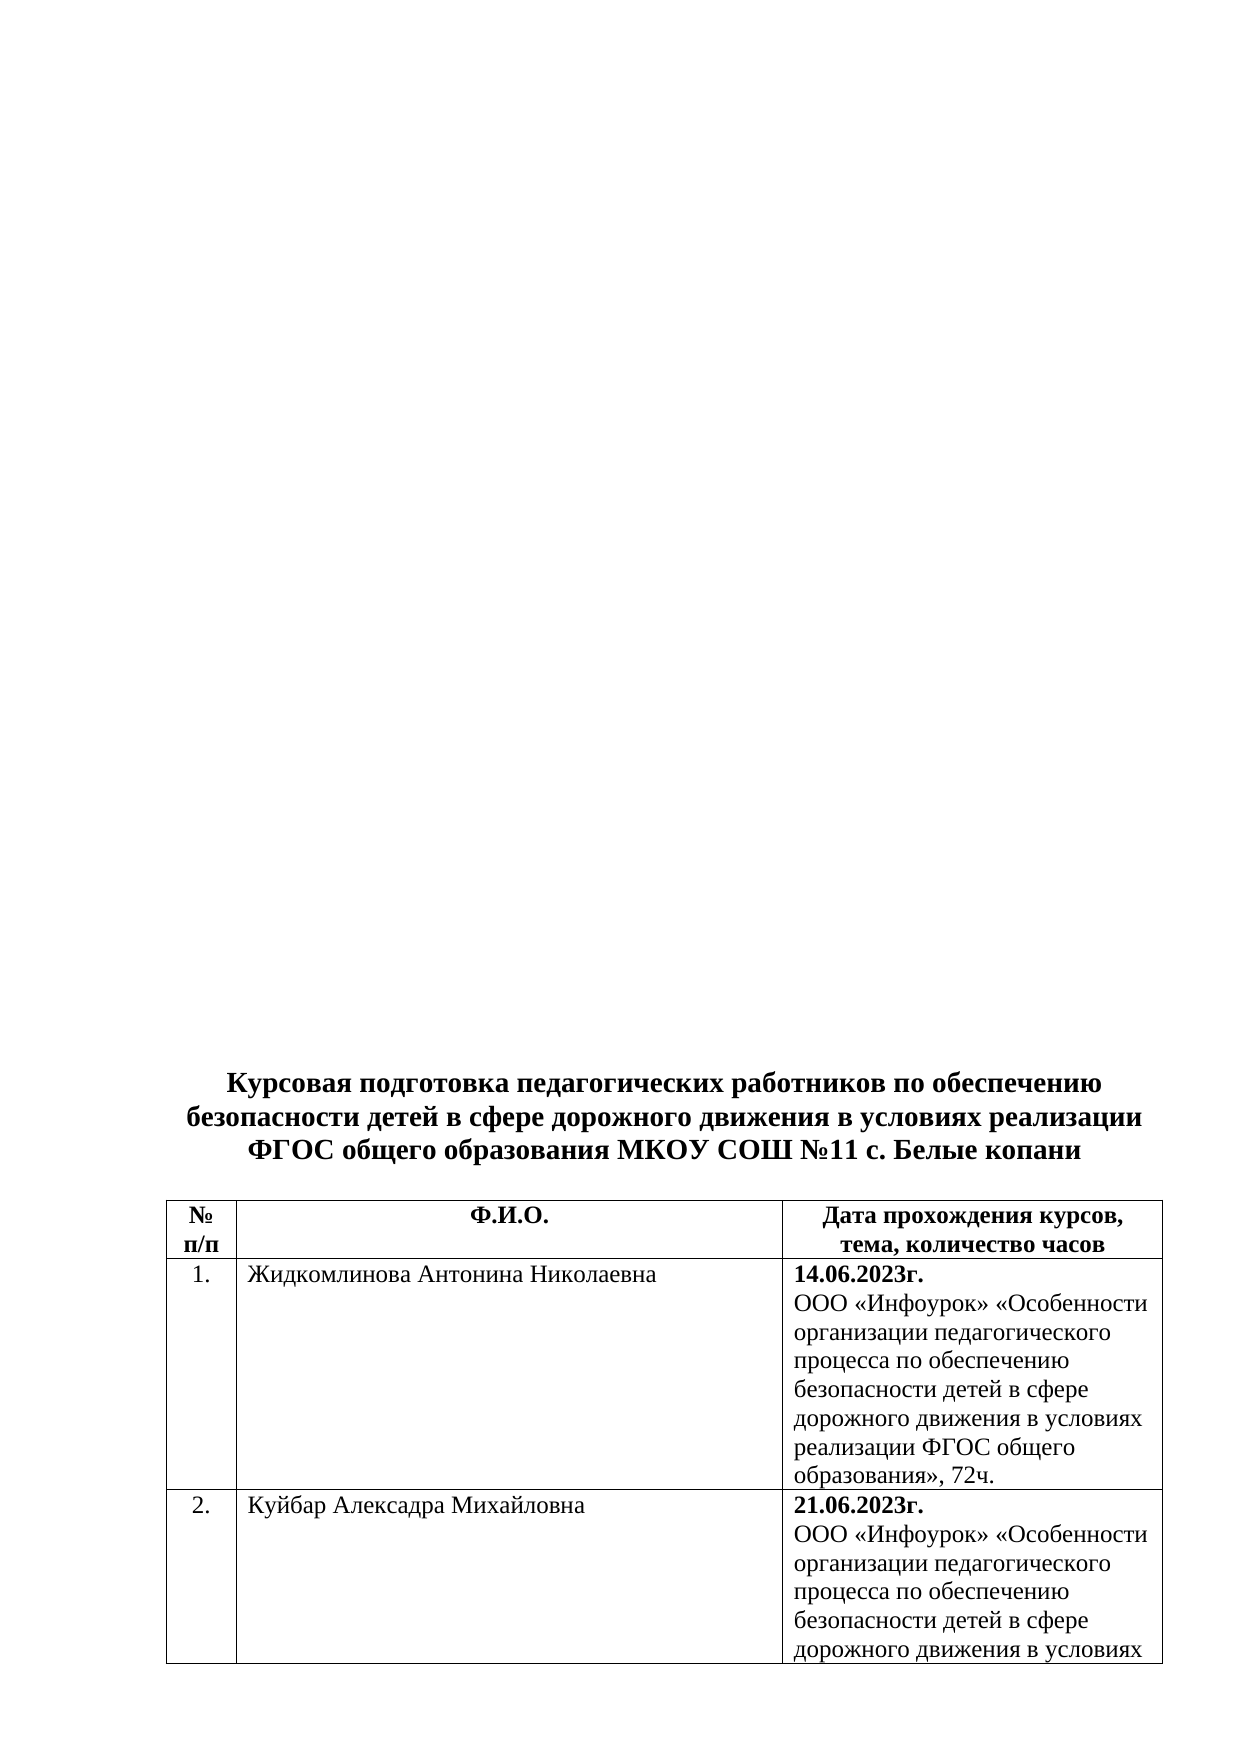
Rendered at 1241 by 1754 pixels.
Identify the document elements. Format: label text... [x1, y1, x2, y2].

text Курсовая подготовка педагогических работников по обеспечению безопасности детей в сфере дорожного движения в условиях реализации ФГОС общего образования МКОУ СОШ №11 с. Белые копани [177, 1065, 1152, 1166]
table_header Ф.И.О. [237, 1201, 782, 1258]
table_cell 2. [167, 1490, 236, 1663]
table_header Дата прохождения курсов, тема, количество часов [783, 1201, 1162, 1258]
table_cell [237, 1490, 782, 1663]
table_cell 1. [167, 1259, 236, 1489]
table_cell Жидкомлинова Антонина Николаевна [237, 1259, 782, 1489]
table_header № п/п [167, 1201, 236, 1258]
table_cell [783, 1490, 1162, 1663]
